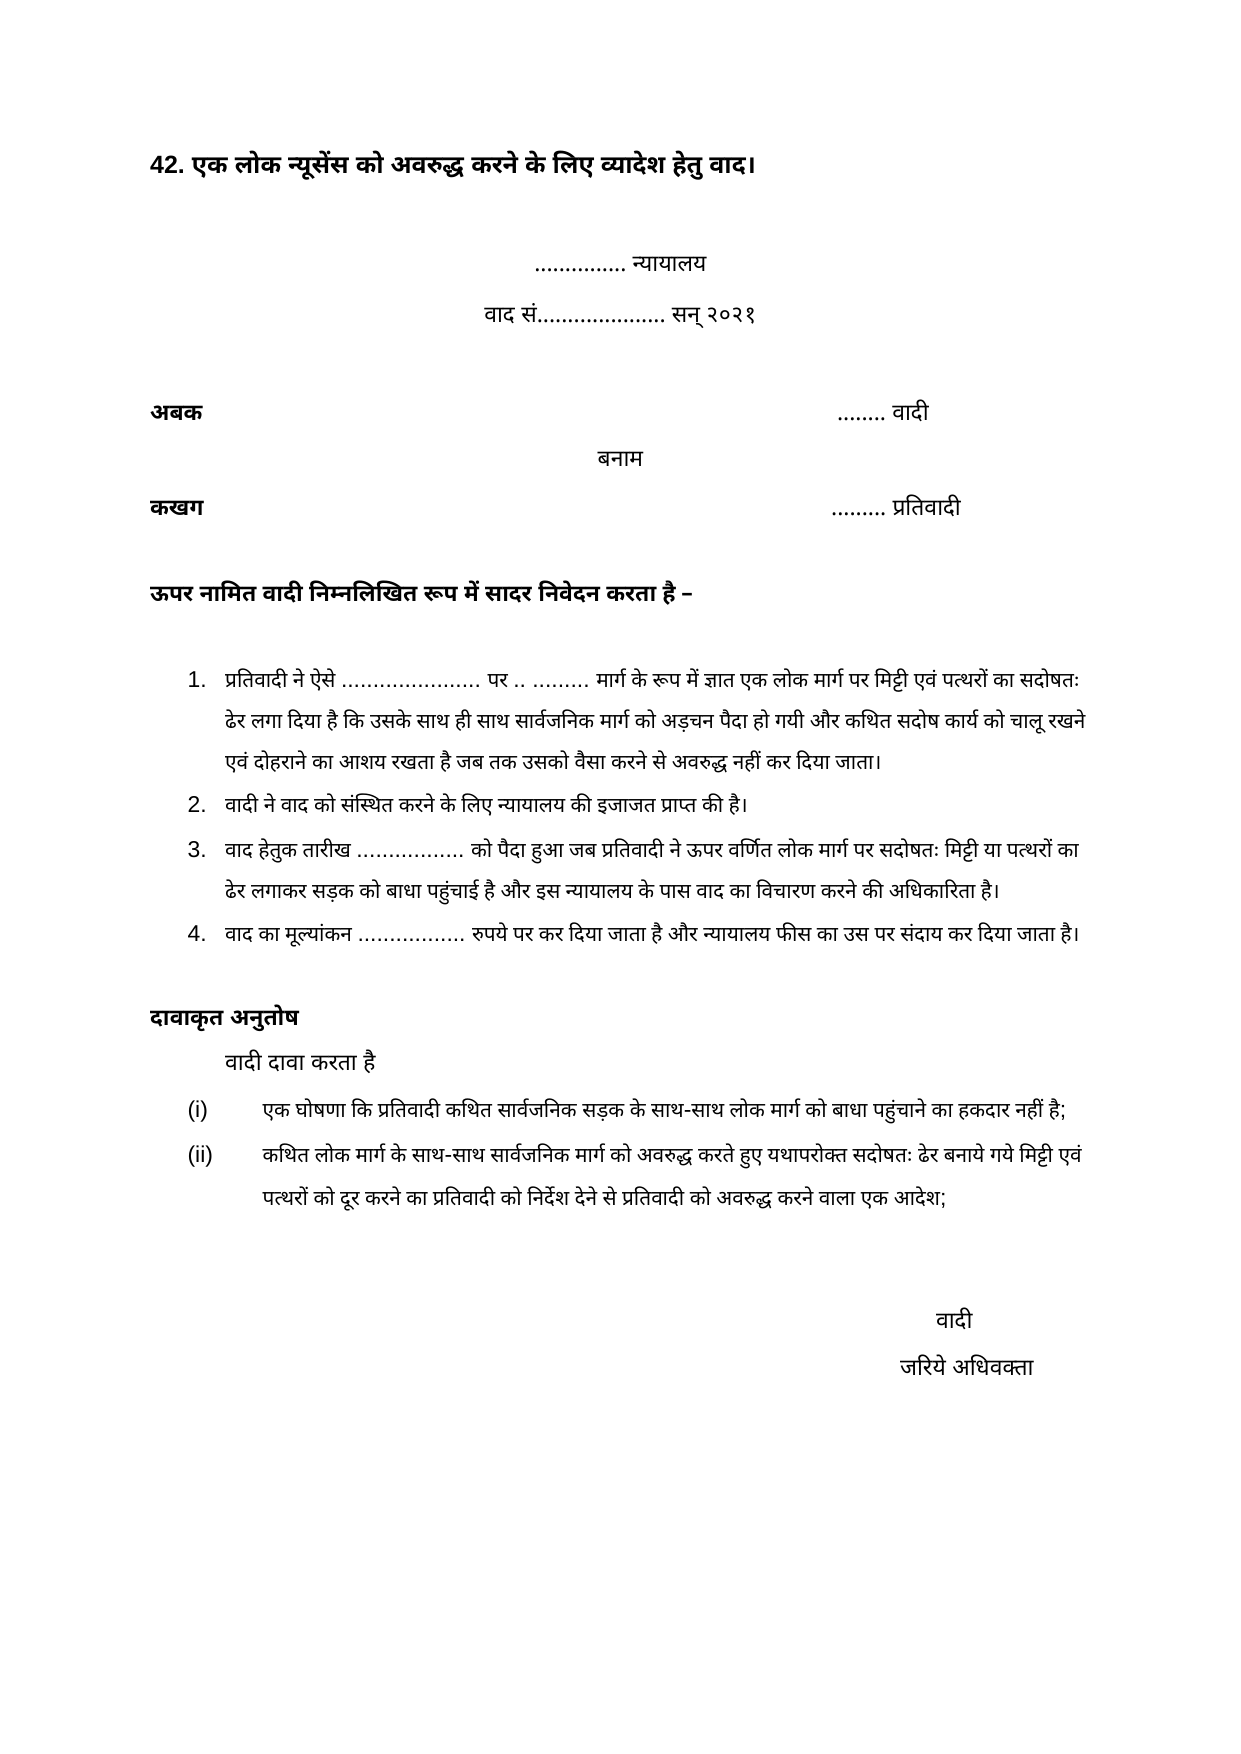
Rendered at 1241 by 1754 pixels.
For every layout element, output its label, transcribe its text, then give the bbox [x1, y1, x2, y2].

text वादी दावा करता है [150, 1050, 1090, 1080]
text ऊपर नामित वादी निम्नलिखित रूप में सादर निवेदन करता है – [150, 581, 1090, 611]
text बनाम [150, 446, 1090, 476]
list वाद हेतुक तारीख ................. को पैदा हुआ जब प्रतिवादी ने ऊपर वर्णित लोक मार्ग पर सदोषतः मिट्टी या पत्थरों का ढेर लगाकर सड़क को बाधा पहुंचाई है और इस न्यायालय के पास वाद का विचारण करने की अधिकारिता है। [187, 836, 1090, 907]
text वादी [900, 1308, 1090, 1338]
list वाद का मूल्यांकन ................. रुपये पर कर दिया जाता है और न्यायालय फीस का उस पर संदाय कर दिया जाता है। [187, 920, 1090, 950]
text 42. एक लोक न्यूसेंस को अवरुद्ध करने के लिए व्यादेश हेतु वाद। [150, 150, 1090, 184]
text ............... न्यायालय [150, 247, 1090, 281]
list वादी ने वाद को संस्थित करने के लिए न्यायालय की इजाजत प्राप्त की है। [187, 791, 1090, 821]
list कथित लोक मार्ग के साथ-साथ सार्वजनिक मार्ग को अवरुद्ध करते हुए यथापरोक्त सदोषतः ढेर बनाये गये मिट्टी एवं पत्थरों को दूर करने का प्रतिवादी को निर्देश देने से प्रतिवादी को अवरुद्ध करने वाला एक आदेश; [187, 1141, 1090, 1214]
text अबक ........ वादी [150, 396, 1090, 429]
text कखग ......... प्रतिवादी [150, 491, 1090, 525]
list प्रतिवादी ने ऐसे ...................... पर .. ......... मार्ग के रूप में ज्ञात एक लोक मार्ग पर मिट्टी एवं पत्थरों का सदोषतः ढेर लगा दिया है कि उसके साथ ही साथ सार्वजनिक मार्ग को अड़चन पैदा हो गयी और कथित सदोष कार्य को चालू रखने एवं दोहराने का आशय रखता है जब तक उसको वैसा करने से अवरुद्ध नहीं कर दिया जाता। [187, 666, 1090, 778]
list एक घोषणा कि प्रतिवादी कथित सार्वजनिक सड़क के साथ-साथ लोक मार्ग को बाधा पहुंचाने का हकदार नहीं है; [187, 1096, 1090, 1126]
text जरिये अधिवक्ता [900, 1355, 1090, 1385]
text वाद सं..................... सन् २०२१ [150, 298, 1090, 332]
text दावाकृत अनुतोष [150, 1005, 1090, 1035]
